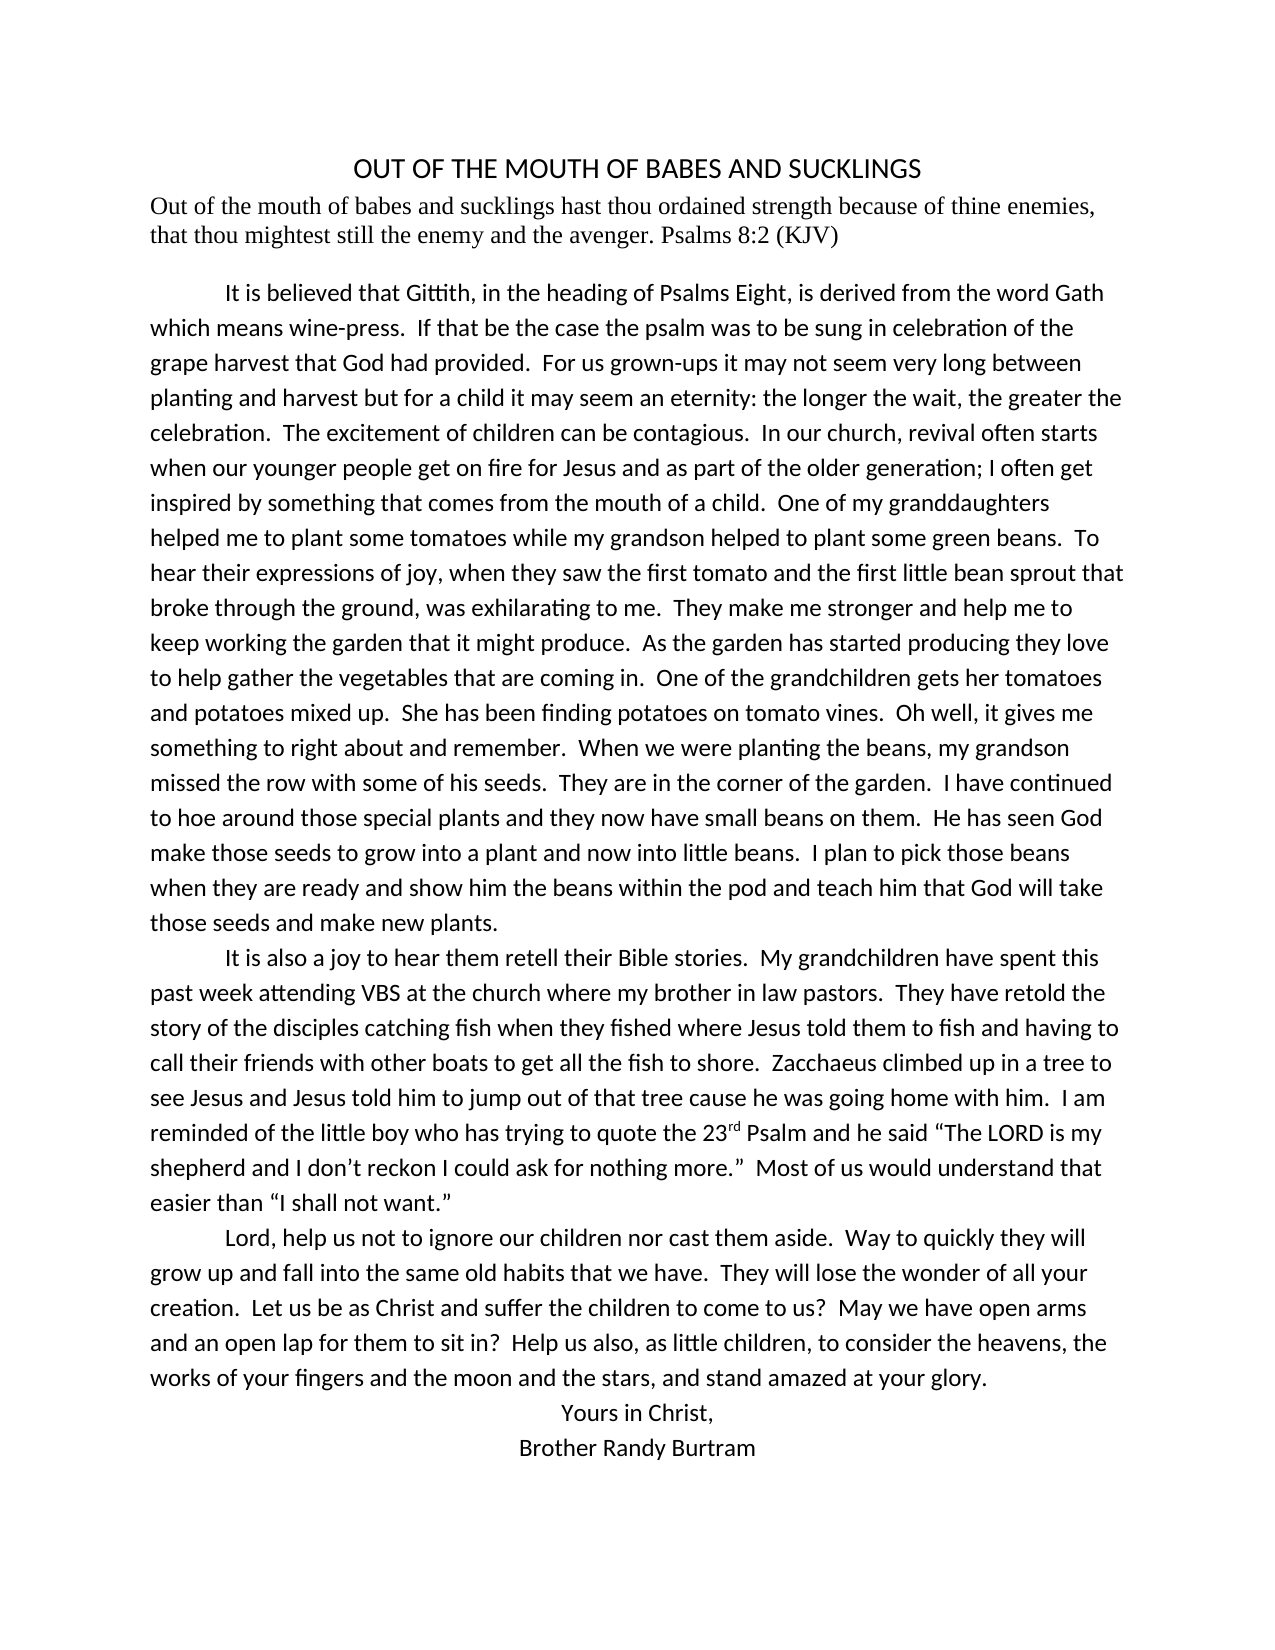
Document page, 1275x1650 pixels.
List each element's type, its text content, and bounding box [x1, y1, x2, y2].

text It is also a joy to hear them retell their Bible stories. My grandchildren have spent this past week attending VBS at the church where my brother in law pastors. They have retold the story of the disciples catching fish when they fished where Jesus told them to fish and having to call their friends with other boats to get all the fish to shore. Zacchaeus climbed up in a tree to see Jesus and Jesus told him to jump out of that tree cause he was going home with him. I am reminded of the little boy who has trying to quote the 23rd Psalm and he said “The LORD is my shepherd and I don’t reckon I could ask for nothing more.” Most of us would understand that easier than “I shall not want.” [150, 942, 1125, 1218]
text Yours in Christ, [150, 1397, 1125, 1428]
text Brother Randy Burtram [150, 1432, 1125, 1463]
text It is believed that Gittith, in the heading of Psalms Eight, is derived from the word Gath which means wine-press. If that be the case the psalm was to be sung in celebration of the grape harvest that God had provided. For us grown-ups it may not seem very long between planting and harvest but for a child it may seem an eternity: the longer the wait, the greater the celebration. The excitement of children can be contagious. In our church, revival often starts when our younger people get on fire for Jesus and as part of the older generation; I often get inspired by something that comes from the mouth of a child. One of my granddaughters helped me to plant some tomatoes while my grandson helped to plant some green beans. To hear their expressions of joy, when they saw the first tomato and the first little bean sprout that broke through the ground, was exhilarating to me. They make me stronger and help me to keep working the garden that it might produce. As the garden has started producing they love to help gather the vegetables that are coming in. One of the grandchildren gets her tomatoes and potatoes mixed up. She has been finding potatoes on tomato vines. Oh well, it gives me something to right about and remember. When we were planting the beans, my grandson missed the row with some of his seeds. They are in the corner of the garden. I have continued to hoe around those special plants and they now have small beans on them. He has seen God make those seeds to grow into a plant and now into little beans. I plan to pick those beans when they are ready and show him the beans within the pod and teach him that God will take those seeds and make new plants. [150, 277, 1125, 938]
text Lord, help us not to ignore our children nor cast them aside. Way to quickly they will grow up and fall into the same old habits that we have. They will lose the wonder of all your creation. Let us be as Christ and suffer the children to come to us? May we have open arms and an open lap for them to sit in? Help us also, as little children, to consider the heavens, the works of your fingers and the moon and the stars, and stand amazed at your glory. [150, 1222, 1125, 1393]
text OUT OF THE MOUTH OF BABES AND SUCKLINGS [150, 150, 1125, 186]
text Out of the mouth of babes and sucklings hast thou ordained strength because of thine enemies, that thou mightest still the enemy and the avenger. Psalms 8:2 (KJV) [150, 191, 1125, 248]
